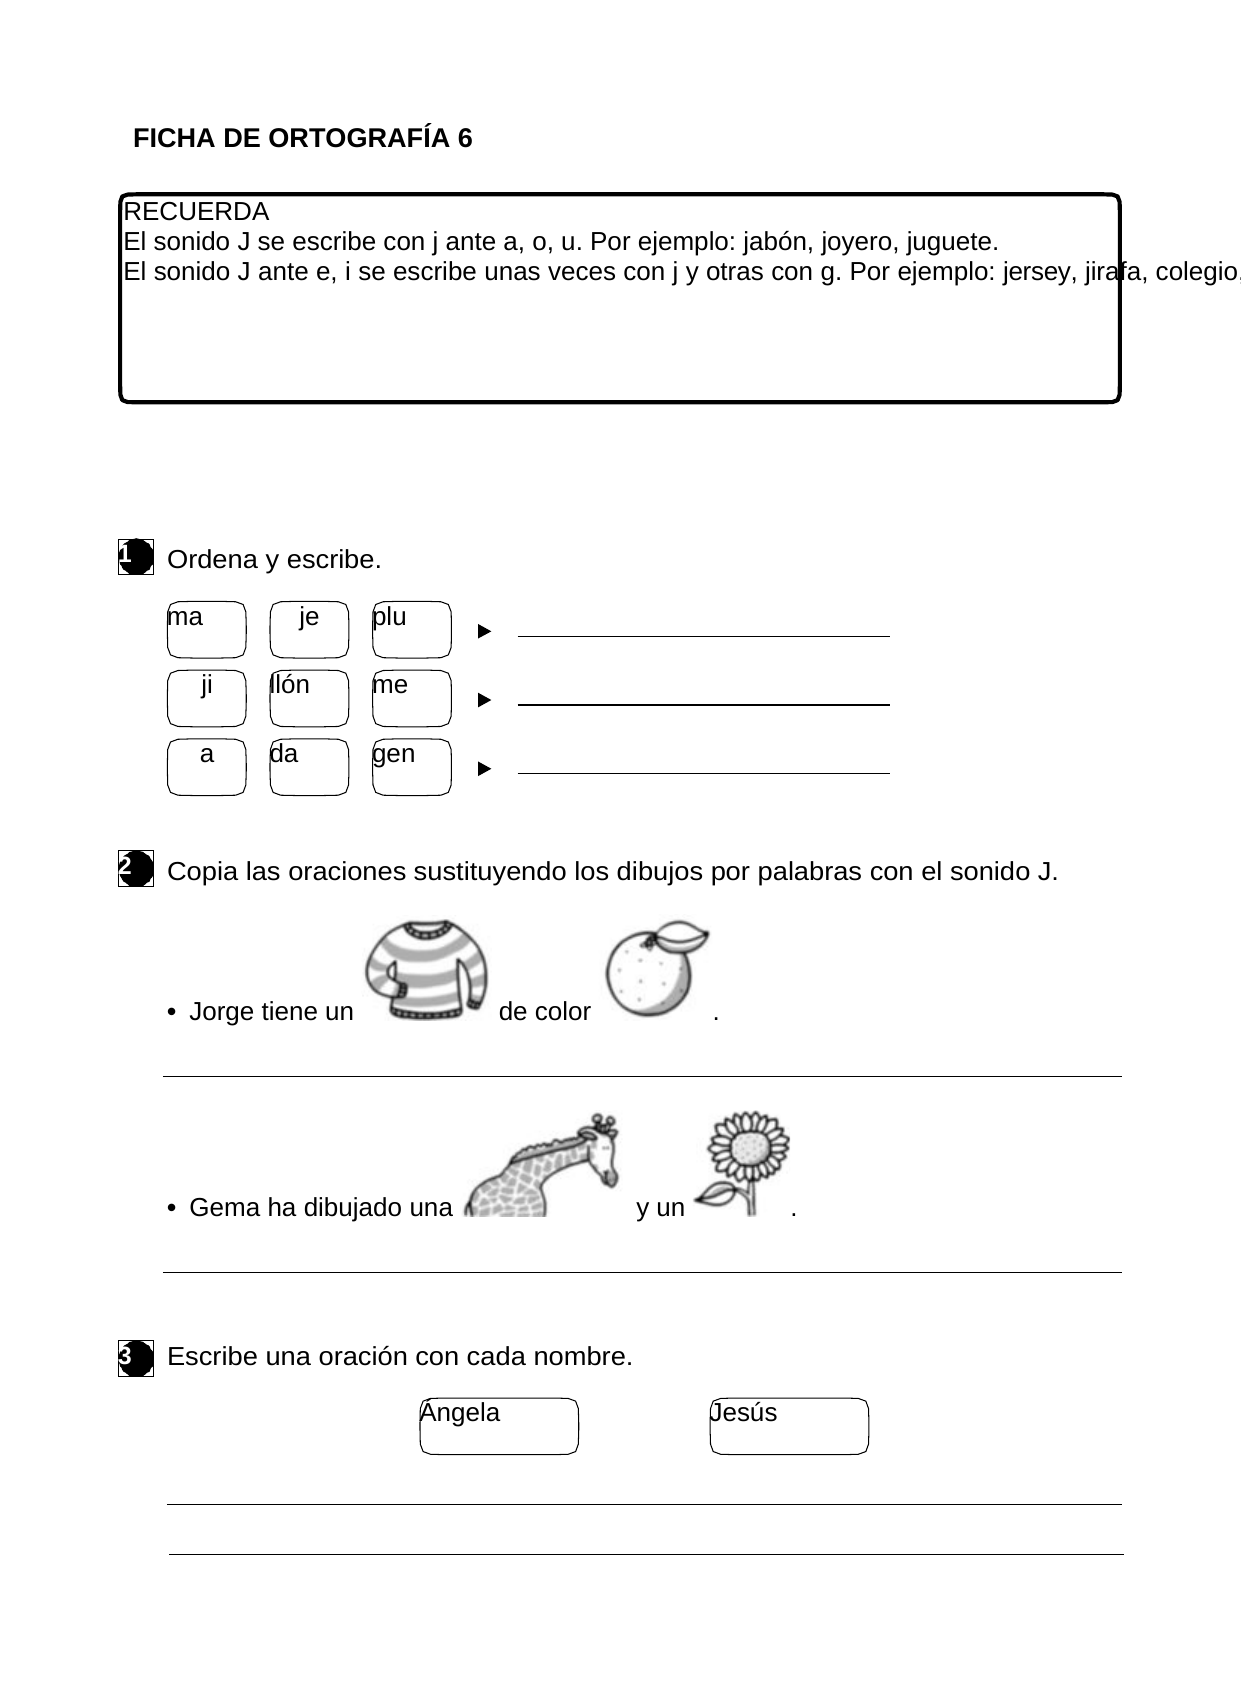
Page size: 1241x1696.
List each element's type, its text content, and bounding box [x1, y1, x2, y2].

picture [361, 915, 492, 1021]
picture [460, 1110, 623, 1217]
picture [598, 914, 713, 1021]
text Copia las oraciones sustituyendo los dibujos por palabras con el sonido J. [167, 856, 1240, 886]
picture [119, 1341, 153, 1376]
text FICHA DE ORTOGRAFÍA 6 [133, 122, 1240, 153]
picture [119, 859, 126, 869]
picture [119, 1349, 126, 1361]
text Escribe una oración con cada nombre. [167, 1341, 1240, 1371]
list Jorge tiene un de color . [167, 915, 1240, 1026]
list Gema ha dibujado una y un . [167, 1110, 1240, 1222]
picture [119, 540, 153, 574]
picture [119, 548, 123, 559]
picture [119, 851, 153, 886]
text Ordena y escribe. [167, 544, 1240, 574]
picture [692, 1110, 791, 1217]
